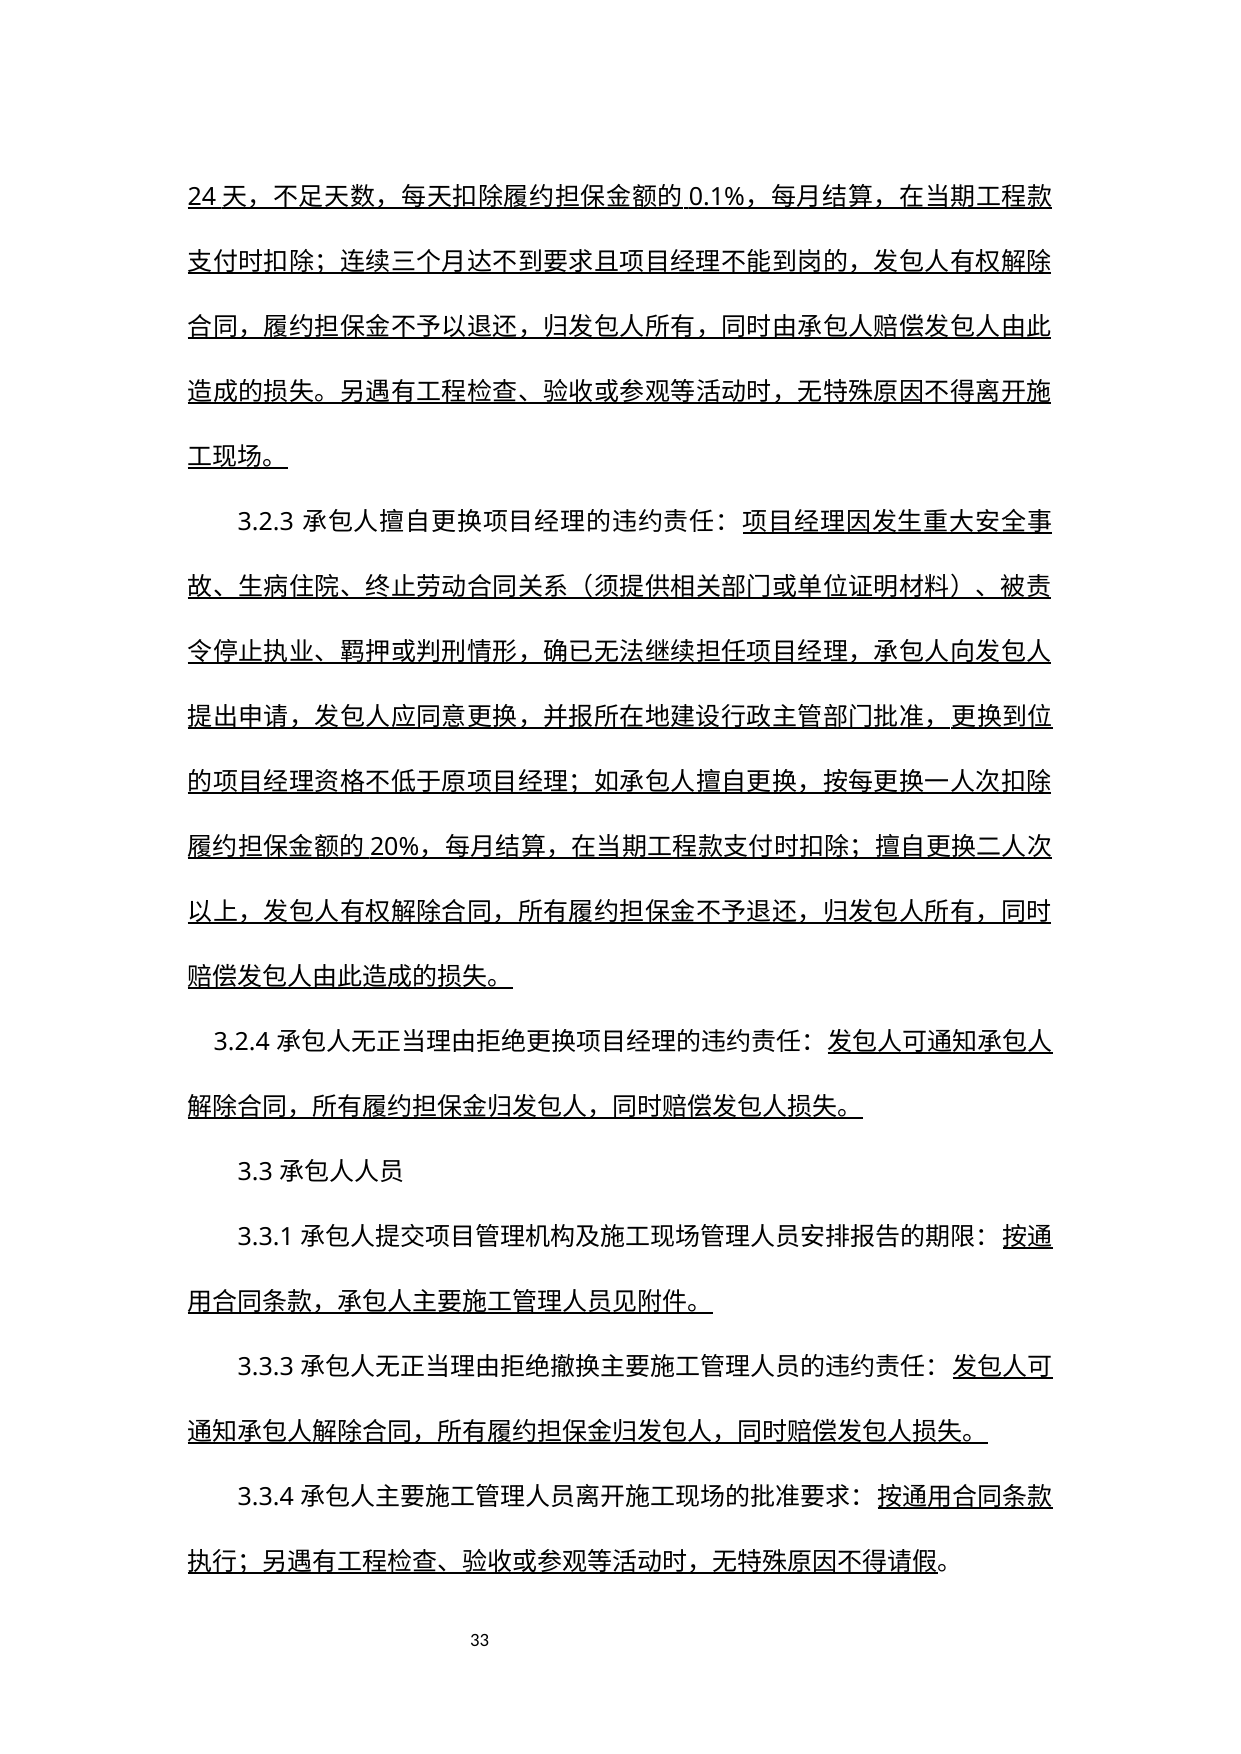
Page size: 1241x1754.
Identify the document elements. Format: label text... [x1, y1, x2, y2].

text 3.3.4 承包人主要施工管理人员离开施工现场的批准要求：按通用合同条款执行；另遇有工程检查、验收或参观等活动时，无特殊原因不得请假。 [187, 1462, 1053, 1592]
text 3.3.3 承包人无正当理由拒绝撤换主要施工管理人员的违约责任：发包人可通知承包人解除合同，所有履约担保金归发包人，同时赔偿发包人损失。 [187, 1332, 1053, 1462]
text 3.3.1 承包人提交项目管理机构及施工现场管理人员安排报告的期限：按通用合同条款，承包人主要施工管理人员见附件。 [187, 1202, 1053, 1332]
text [187, 162, 1053, 487]
text 3.3 承包人人员 [187, 1137, 1053, 1202]
text 3.2.3 承包人擅自更换项目经理的违约责任：项目经理因发生重大安全事故、生病住院、终止劳动合同关系（须提供相关部门或单位证明材料）、被责令停止执业、羁押或判刑情形，确已无法继续担任项目经理，承包人向发包人提出申请，发包人应同意更换，并报所在地建设行政主管部门批准，更换到位的项目经理资格不低于原项目经理；如承包人擅自更换，按每更换一人次扣除履约担保金额的20%，每月结算，在当期工程款支付时扣除；擅自更换二人次以上，发包人有权解除合同，所有履约担保金不予退还，归发包人所有，同时赔偿发包人由此造成的损失。 [187, 487, 1053, 1007]
text 3.2.4 承包人无正当理由拒绝更换项目经理的违约责任：发包人可通知承包人解除合同，所有履约担保金归发包人，同时赔偿发包人损失。 [187, 1007, 1053, 1137]
